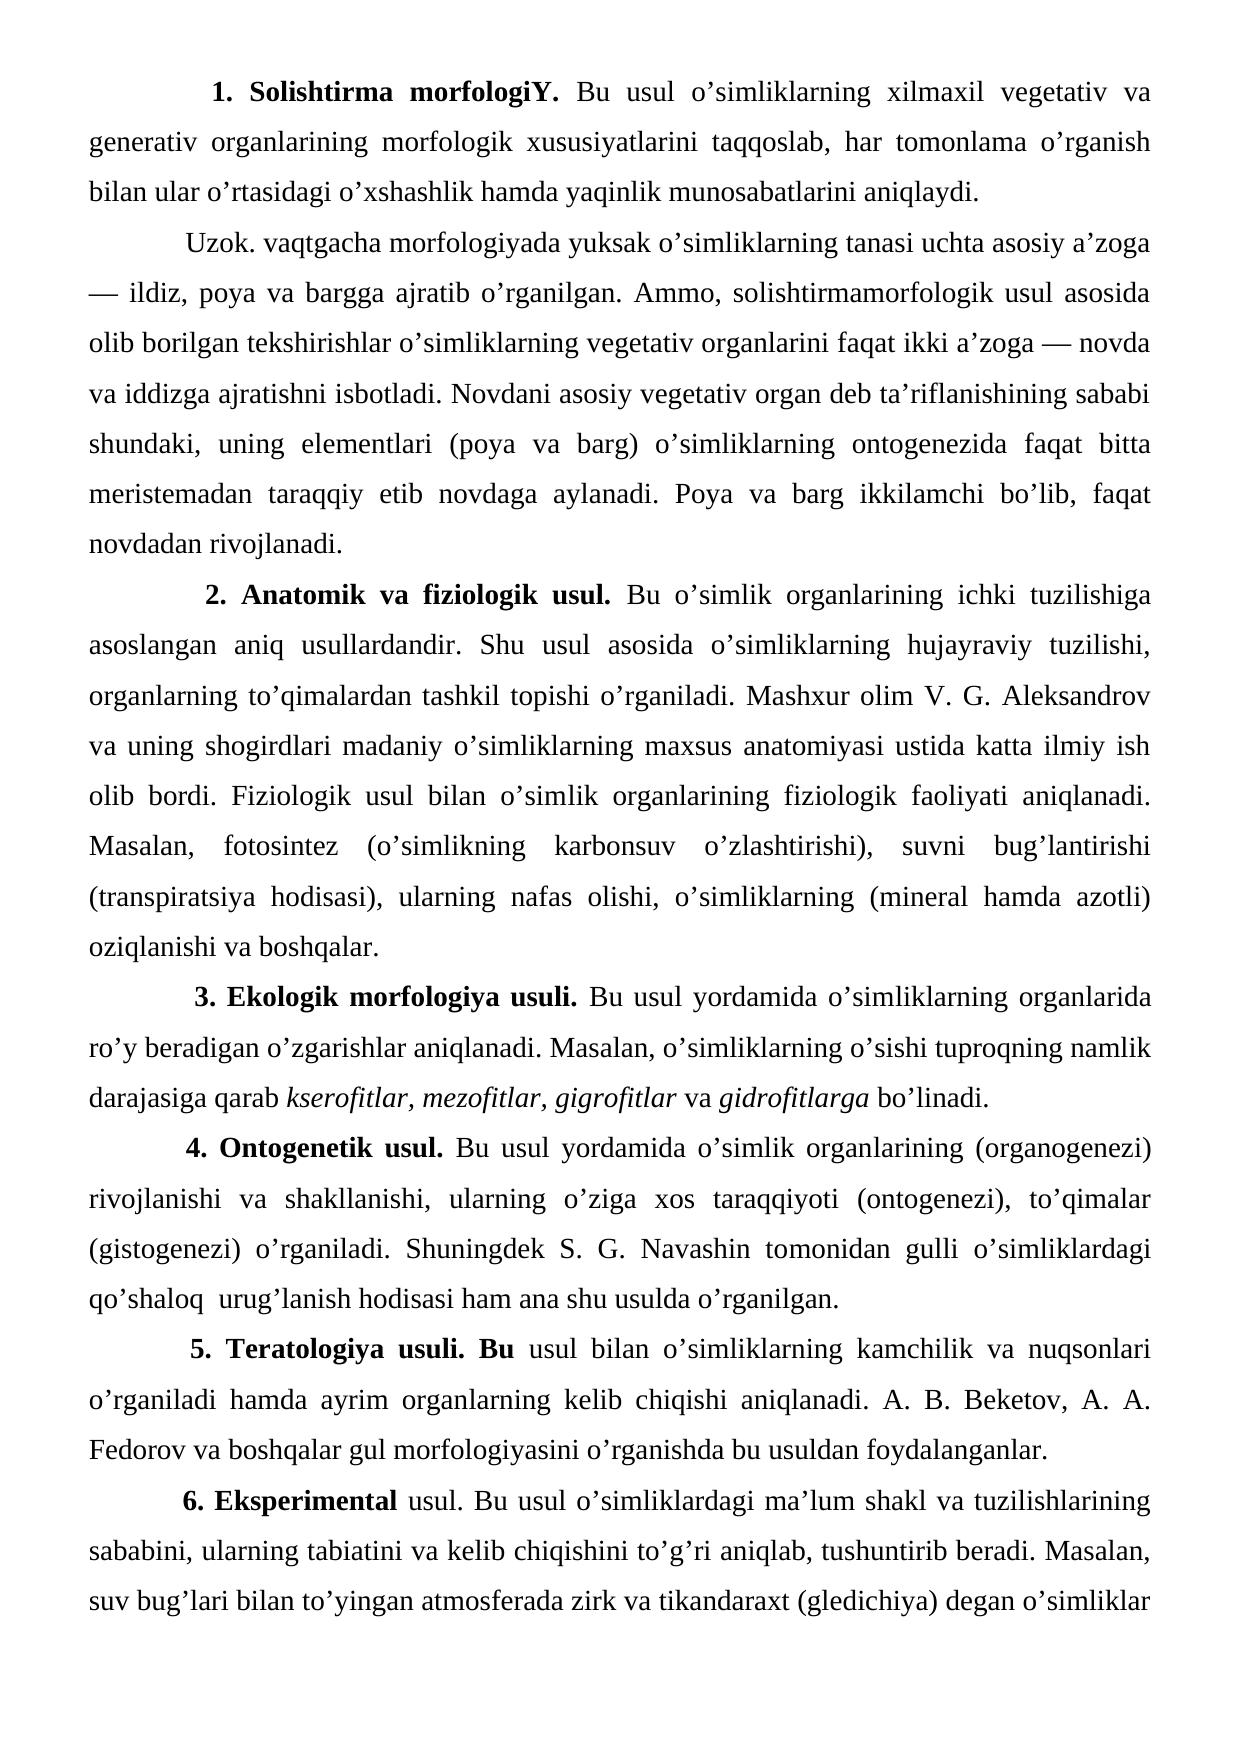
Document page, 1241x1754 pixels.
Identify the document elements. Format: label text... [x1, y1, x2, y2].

text 5. Teratologiya usuli. Bu usul bilan o’simliklarning kamchilik va nuqsonlari o’rganiladi hamda ayrim organlarning kelib chiqishi aniqlanadi. A. B. Beketov, A. A. Fedorov va boshqalar gul morfologiyasini o’rganishda bu usuldan foydalanganlar. [89, 1332, 1152, 1466]
text 3. Ekologik morfologiya usuli. Bu usul yordamida o’simliklarning organlarida ro’y beradigan o’zgarishlar aniqlanadi. Masalan, o’simliklarning o’sishi tuproqning namlik darajasiga qarab kserofitlar, mezofitlar, gigrofitlar va gidrofitlarga bo’linadi. [89, 979, 1152, 1114]
text 1. Solishtirma morfologiY. Bu usul o’simliklarning xilmaxil vegetativ va generativ organlarining morfologik xususiyatlarini taqqoslab, har tomonlama o’rganish bilan ular o’rtasidagi o’xshashlik hamda yaqinlik munosabatlarini aniqlaydi. [89, 74, 1152, 208]
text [89, 1483, 1152, 1617]
text 4. Ontogenetik usul. Bu usul yordamida o’simlik organlarining (organogenezi) rivojlanishi va shakllanishi, ularning o’ziga xos taraqqiyoti (ontogenezi), to’qimalar (gistogenezi) o’rganiladi. Shuningdek S. G. Navashin tomonidan gulli o’simliklardagi qo’shaloq urug’lanish hodisasi ham ana shu usulda o’rganilgan. [89, 1130, 1152, 1315]
text 2. Anatomik va fiziologik usul. Bu o’simlik organlarining ichki tuzilishiga asoslangan aniq usullardandir. Shu usul asosida o’simliklarning hujayraviy tuzilishi, organlarning to’qimalardan tashkil topishi o’rganiladi. Mashxur olim V. G. Aleksandrov va uning shogirdlari madaniy o’simliklarning maxsus anatomiyasi ustida katta ilmiy ish olib bordi. Fiziologik usul bilan o’simlik organlarining fiziologik faoliyati aniqlanadi. Masalan, fotosintez (o’simlikning karbonsuv o’zlashtirishi), suvni bug’lantirishi (transpiratsiya hodisasi), ularning nafas olishi, o’simliklarning (mineral hamda azotli) oziqlanishi va boshqalar. [89, 577, 1152, 963]
text Uzok. vaqtgacha morfologiyada yuksak o’simliklarning tanasi uchta asosiy a’zoga — ildiz, poya va bargga ajratib o’rganilgan. Ammo, solishtirmamorfologik usul asosida olib borilgan tekshirishlar o’simliklarning vegetativ organlarini faqat ikki a’zoga — novda va iddizga ajratishni isbotladi. Novdani asosiy vegetativ organ deb ta’riflanishining sababi shundaki, uning elementlari (poya va barg) o’simliklarning ontogenezida faqat bitta meristemadan taraqqiy etib novdaga aylanadi. Poya va barg ikkilamchi bo’lib, faqat novdadan rivojlanadi. [89, 225, 1152, 560]
